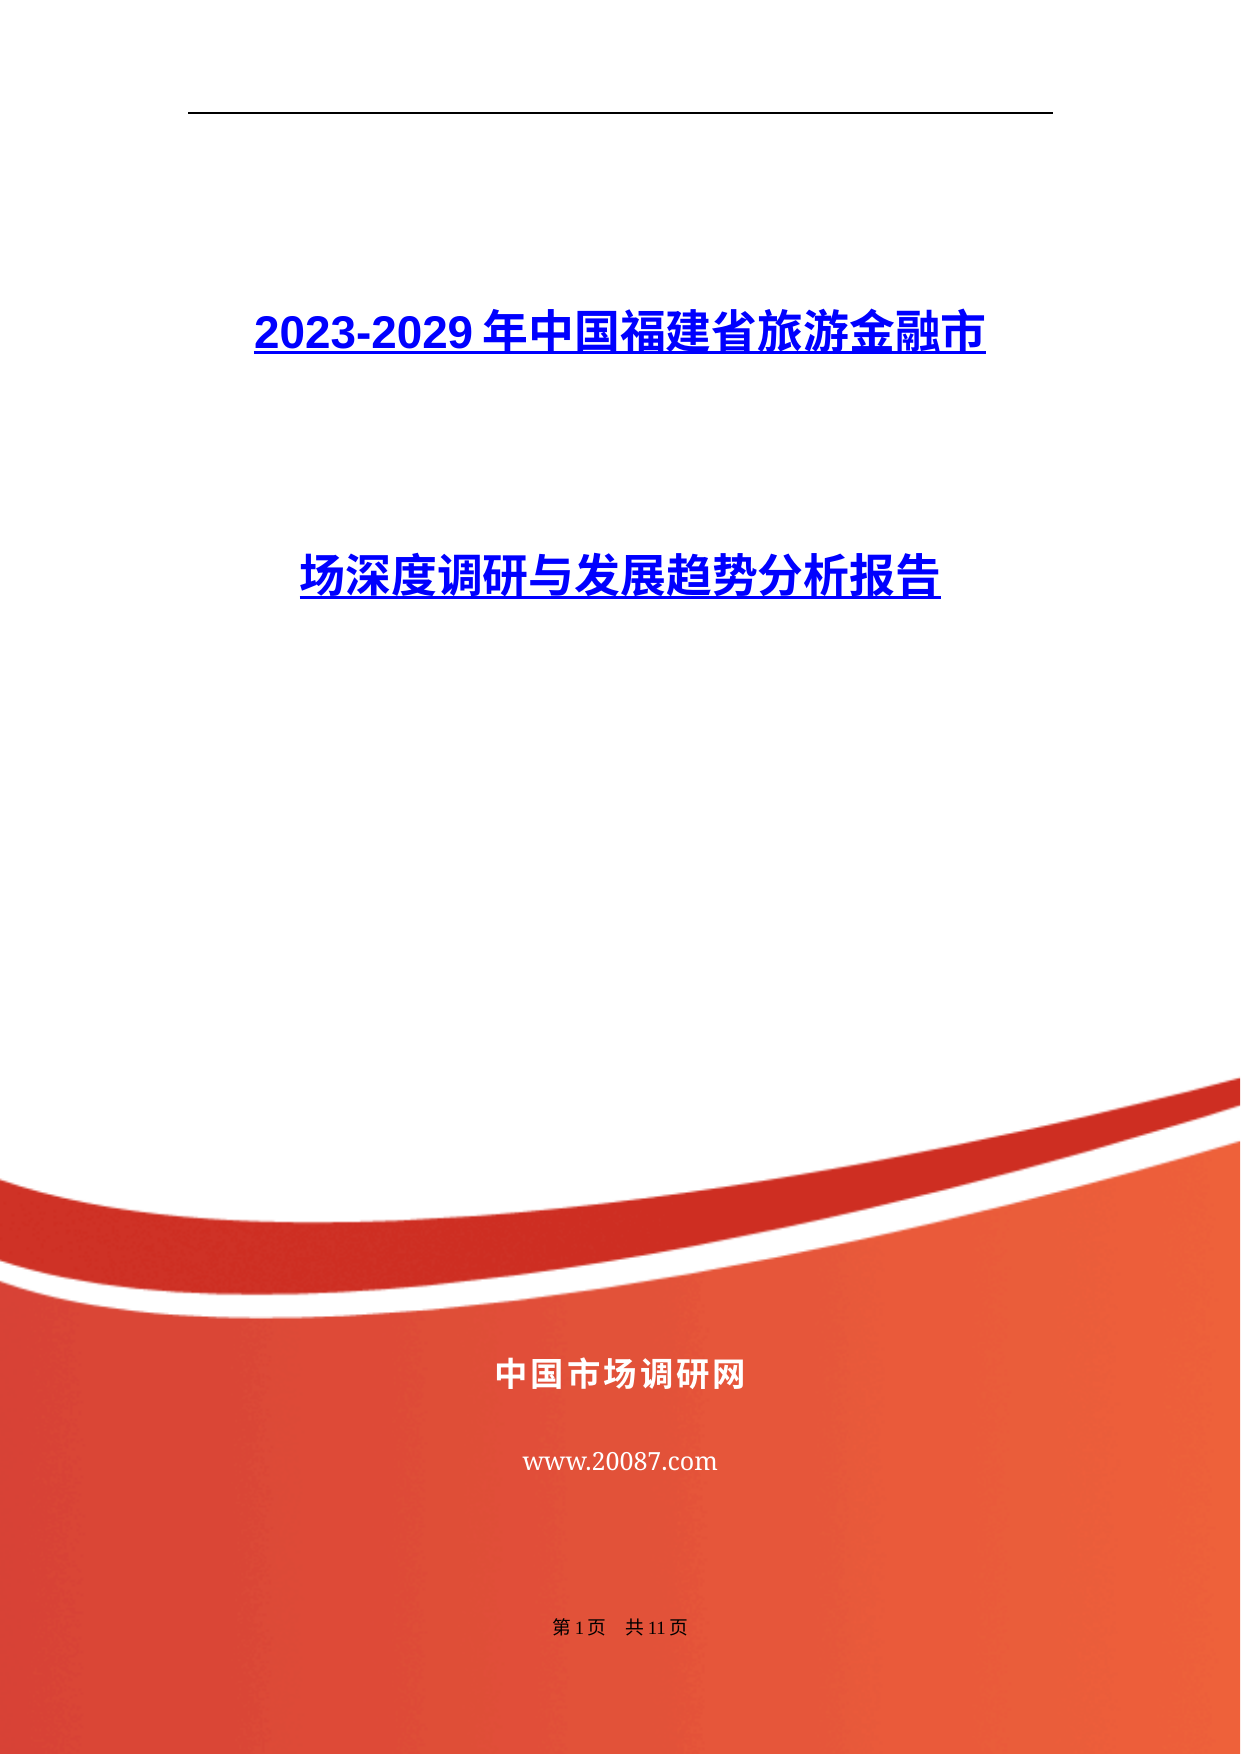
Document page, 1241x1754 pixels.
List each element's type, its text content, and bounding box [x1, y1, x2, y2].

picture [0, 1006, 1241, 1754]
subtitle 中国市场调研网 [187, 1339, 1053, 1404]
table_header 2023-2029年中国福建省旅游金融市场深度调研与发展趋势分析报告 [188, 207, 1053, 773]
text www.20087.com [187, 1428, 1053, 1493]
